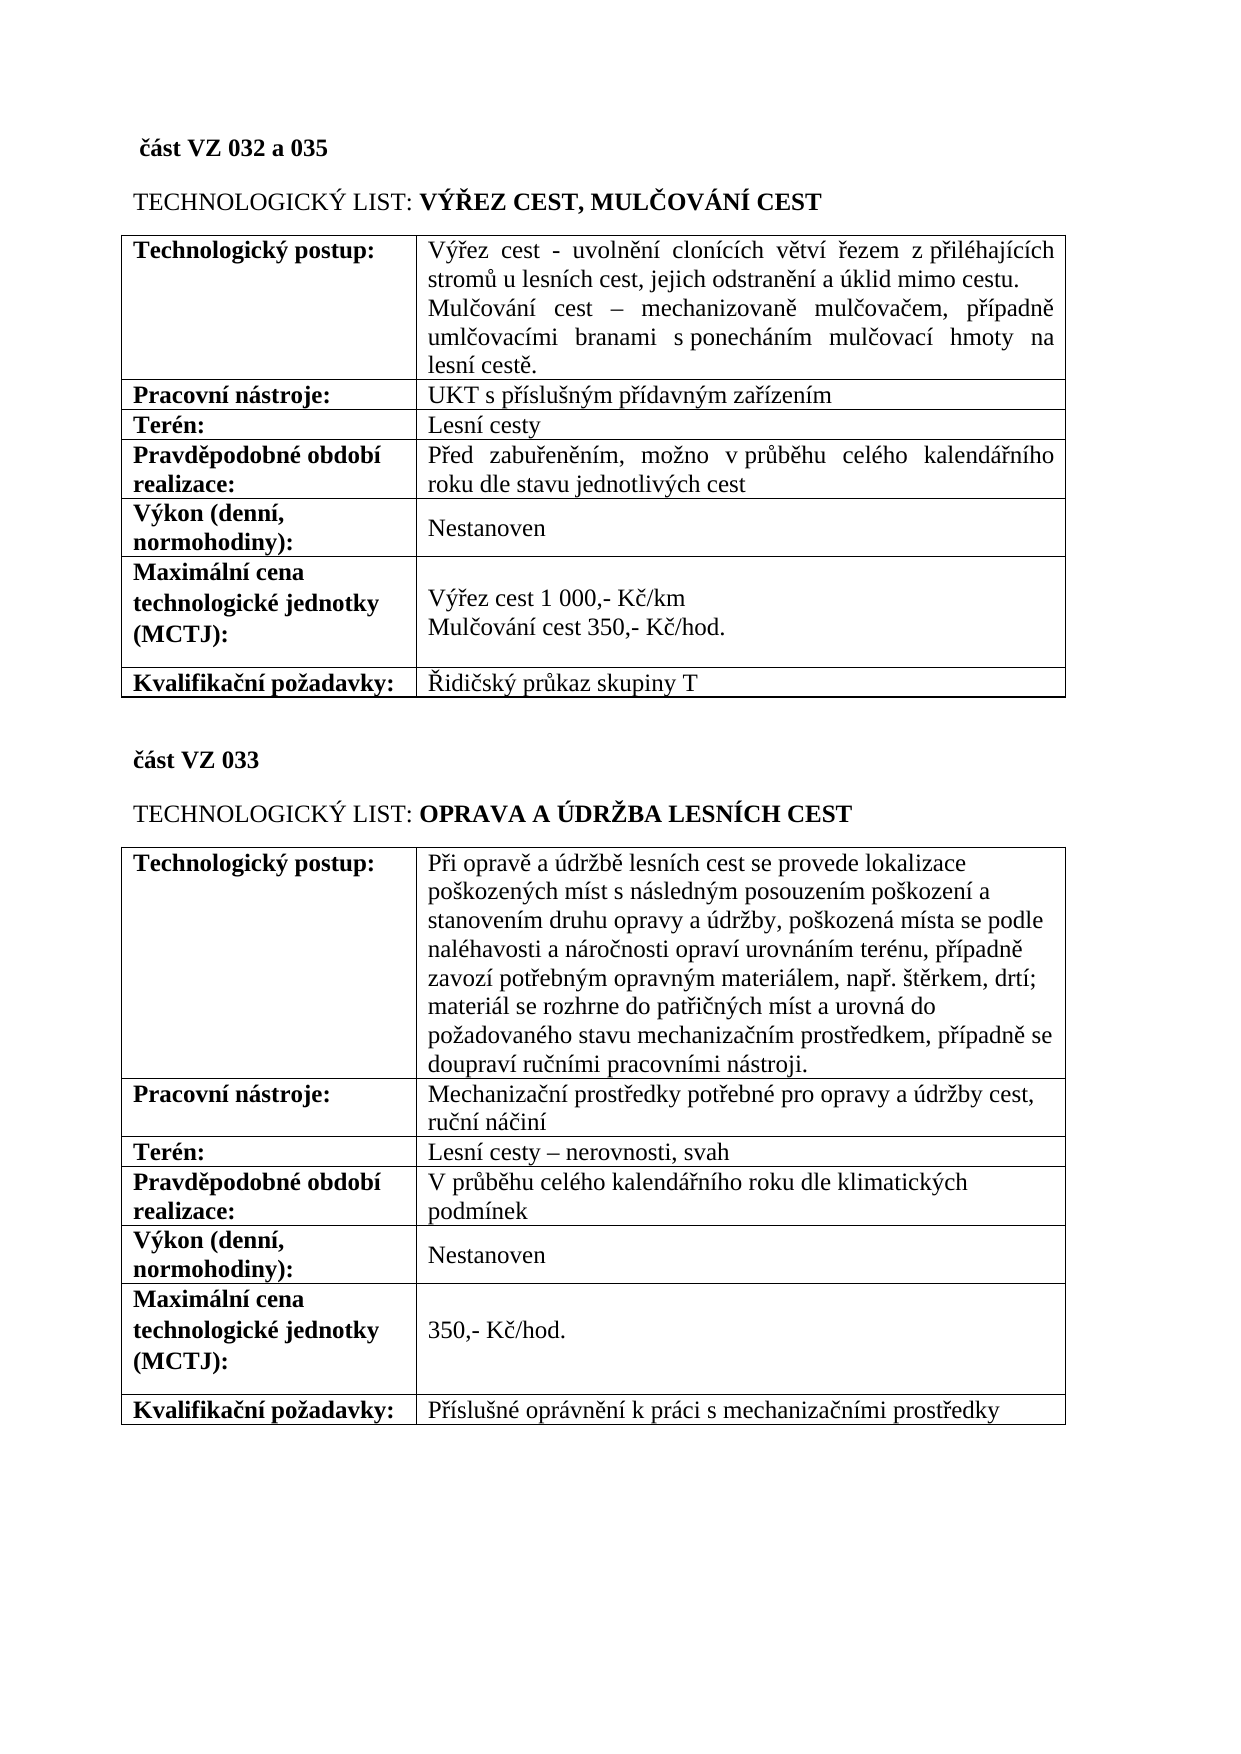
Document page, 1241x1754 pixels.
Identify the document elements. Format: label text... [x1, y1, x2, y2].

table_cell 350,- Kč/hod. [417, 1284, 1065, 1394]
table_cell Kvalifikační požadavky: [122, 668, 416, 696]
table_cell Pracovní nástroje: [122, 1079, 416, 1136]
text TECHNOLOGICKÝ LIST: oprava a údržba lesních cest [133, 799, 1107, 828]
table_cell Před zabuřeněním, možno v průběhu celého kalendářního roku dle stavu jednotlivých cest [417, 440, 1065, 497]
text TECHNOLOGICKÝ LIST: výřez cest, mulčování cest [133, 187, 1107, 216]
table_cell Pravděpodobné období realizace: [122, 440, 416, 497]
table_header Technologický postup: [122, 848, 416, 1078]
table_cell Pracovní nástroje: [122, 380, 416, 409]
table_header Při opravě a údržbě lesních cest se provede lokalizace poškozených míst s následným posouzením poškození a stanovením druhu opravy a údržby, poškozená místa se podle naléhavosti a náročnosti opraví urovnáním terénu, případně zavozí potřebným opravným materiálem, např. štěrkem, drtí; materiál se rozhrne do patřičných míst a urovná do požadovaného stavu mechanizačním prostředkem, případně se doupraví ručními pracovními nástroji. [417, 848, 1065, 1078]
table_cell Výřez cest 1 000,- Kč/km Mulčování cest 350,- Kč/hod. [417, 557, 1065, 667]
table_cell Terén: [122, 1137, 416, 1166]
table_cell Nestanoven [417, 1226, 1065, 1283]
table_cell Příslušné oprávnění k práci s mechanizačními prostředky [417, 1395, 1065, 1423]
table_cell Kvalifikační požadavky: [122, 1395, 416, 1423]
table_cell Lesní cesty [417, 410, 1065, 439]
table_header Technologický postup: [122, 236, 416, 379]
table_cell Výkon (denní, normohodiny): [122, 1226, 416, 1283]
text část VZ 033 [133, 745, 1107, 774]
table_cell V průběhu celého kalendářního roku dle klimatických podmínek [417, 1167, 1065, 1224]
table_cell Terén: [122, 410, 416, 439]
table_cell Řidičský průkaz skupiny T [417, 668, 1065, 696]
table_cell Nestanoven [417, 499, 1065, 556]
table_cell Mechanizační prostředky potřebné pro opravy a údržby cest, ruční náčiní [417, 1079, 1065, 1136]
text část VZ 032 a 035 [133, 133, 1107, 162]
table_cell Lesní cesty – nerovnosti, svah [417, 1137, 1065, 1166]
table_cell Maximální cena technologické jednotky (MCTJ): [122, 1284, 416, 1394]
table_cell Výkon (denní, normohodiny): [122, 499, 416, 556]
table_cell UKT s příslušným přídavným zařízením [417, 380, 1065, 409]
table_header Výřez cest - uvolnění clonících větví řezem z přiléhajících stromů u lesních cest, jejich odstranění a úklid mimo cestu. Mulčování cest – mechanizovaně mulčovačem, případně umlčovacími branami s ponecháním mulčovací hmoty na lesní cestě. [417, 236, 1065, 379]
table_cell Pravděpodobné období realizace: [122, 1167, 416, 1224]
table_cell Maximální cena technologické jednotky (MCTJ): [122, 557, 416, 667]
